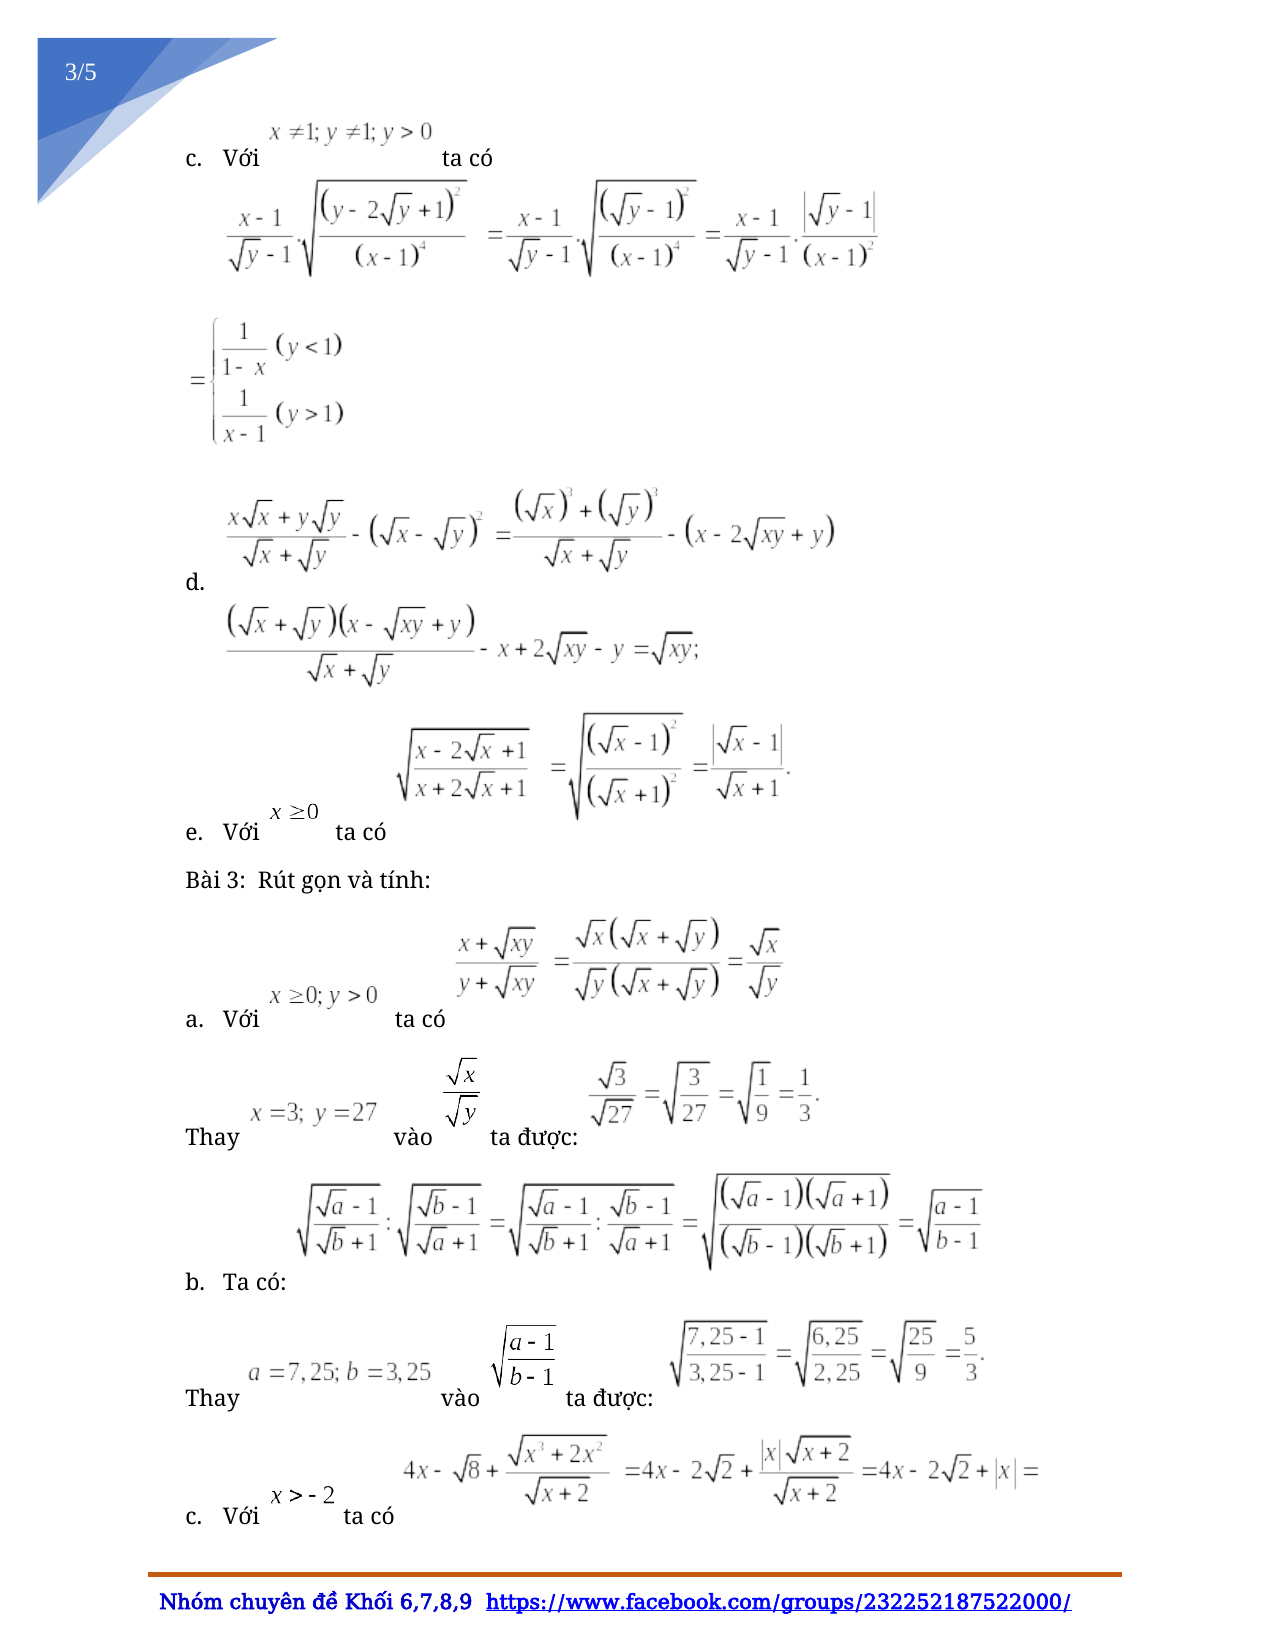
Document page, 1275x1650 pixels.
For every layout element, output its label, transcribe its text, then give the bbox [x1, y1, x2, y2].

list Với ta có [185, 708, 1157, 847]
list Với ta có [185, 913, 1157, 1035]
list Với ta có [185, 118, 1157, 296]
picture [37, 37, 279, 206]
list Với ta có [185, 1431, 1157, 1531]
text Thay vào ta được: [185, 1315, 1157, 1413]
text Bài 3: Rút gọn và tính: [185, 864, 1157, 895]
text Thay vào ta được: [185, 1052, 1157, 1152]
list Ta có: [185, 1169, 1157, 1298]
